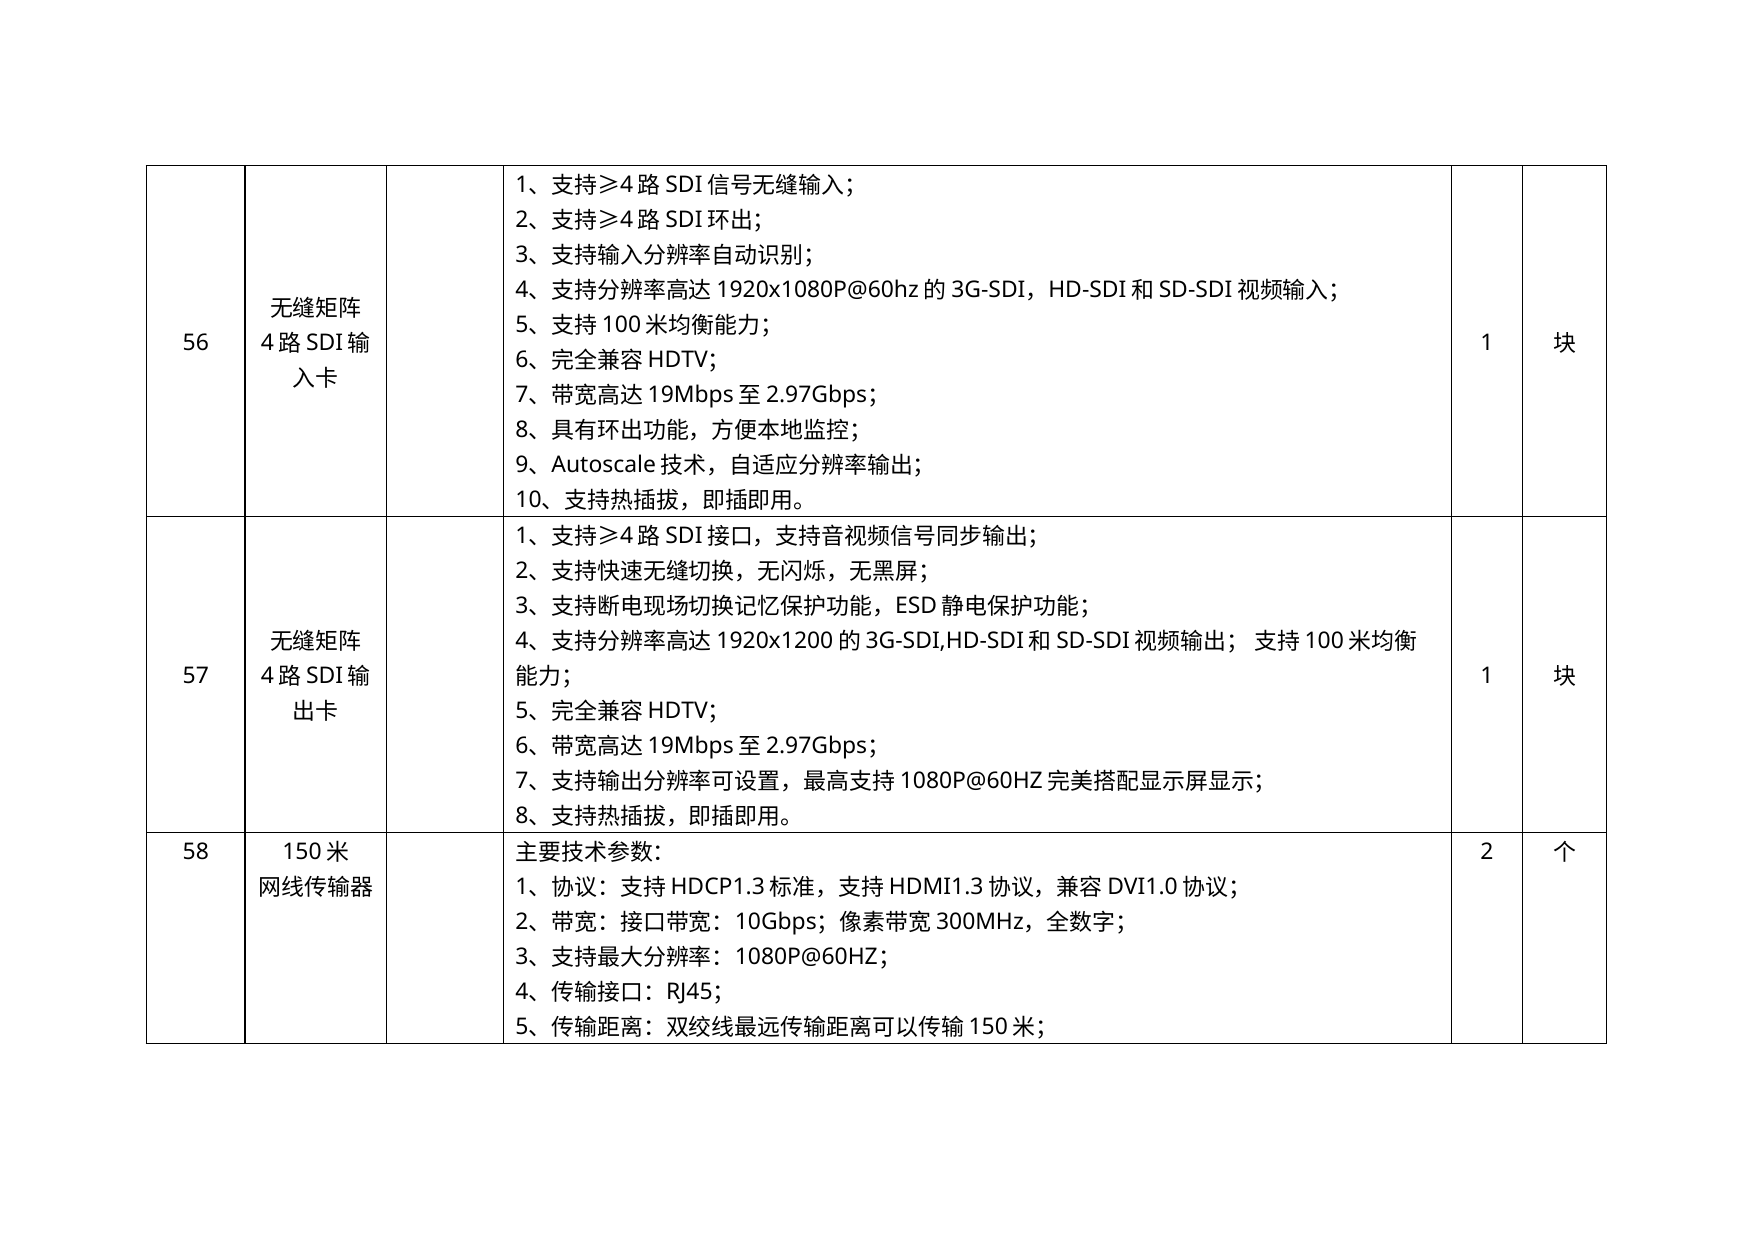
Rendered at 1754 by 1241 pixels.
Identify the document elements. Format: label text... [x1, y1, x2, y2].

table_cell 150米 网线传输器 [246, 833, 386, 1043]
table_cell 个 [1523, 833, 1606, 1043]
table_cell 1 [1452, 166, 1522, 516]
table_cell [387, 166, 503, 516]
table_cell 无缝矩阵 4路SDI输出卡 [246, 517, 386, 832]
table_cell 57 [147, 517, 244, 832]
table_cell 56 [147, 166, 244, 516]
table_cell 块 [1523, 517, 1606, 832]
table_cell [504, 833, 1451, 1043]
table_cell 1 [1452, 517, 1522, 832]
table_cell 58 [147, 833, 244, 1043]
table_cell 无缝矩阵 4路SDI输入卡 [246, 166, 386, 516]
table_cell [387, 517, 503, 832]
table_cell 块 [1523, 166, 1606, 516]
table_cell 1、支持≥4路SDI接口，支持音视频信号同步输出； 2、支持快速无缝切换，无闪烁，无黑屏； 3、支持断电现场切换记忆保护功能，ESD静电保护功能； 4、支持分辨率高达1920x1200的3G-SDI,HD-SDI和SD-SDI视频输出； 支持100米均衡能力； 5、完全兼容HDTV； 6、带宽高达19Mbps至2.97Gbps； 7、支持输出分辨率可设置，最高支持1080P@60HZ完美搭配显示屏显示； 8、支持热插拔，即插即用。 [504, 517, 1451, 832]
table_cell [387, 833, 503, 1043]
table_cell 2 [1452, 833, 1522, 1043]
table_cell 1、支持≥4路SDI信号无缝输入； 2、支持≥4路SDI环出； 3、支持输入分辨率自动识别； 4、支持分辨率高达1920x1080P@60hz的3G-SDI，HD-SDI和SD-SDI视频输入； 5、支持100米均衡能力； 6、完全兼容HDTV； 7、带宽高达19Mbps至2.97Gbps； 8、具有环出功能，方便本地监控； 9、Autoscale技术，自适应分辨率输出； 10、支持热插拔，即插即用。 [504, 166, 1451, 516]
